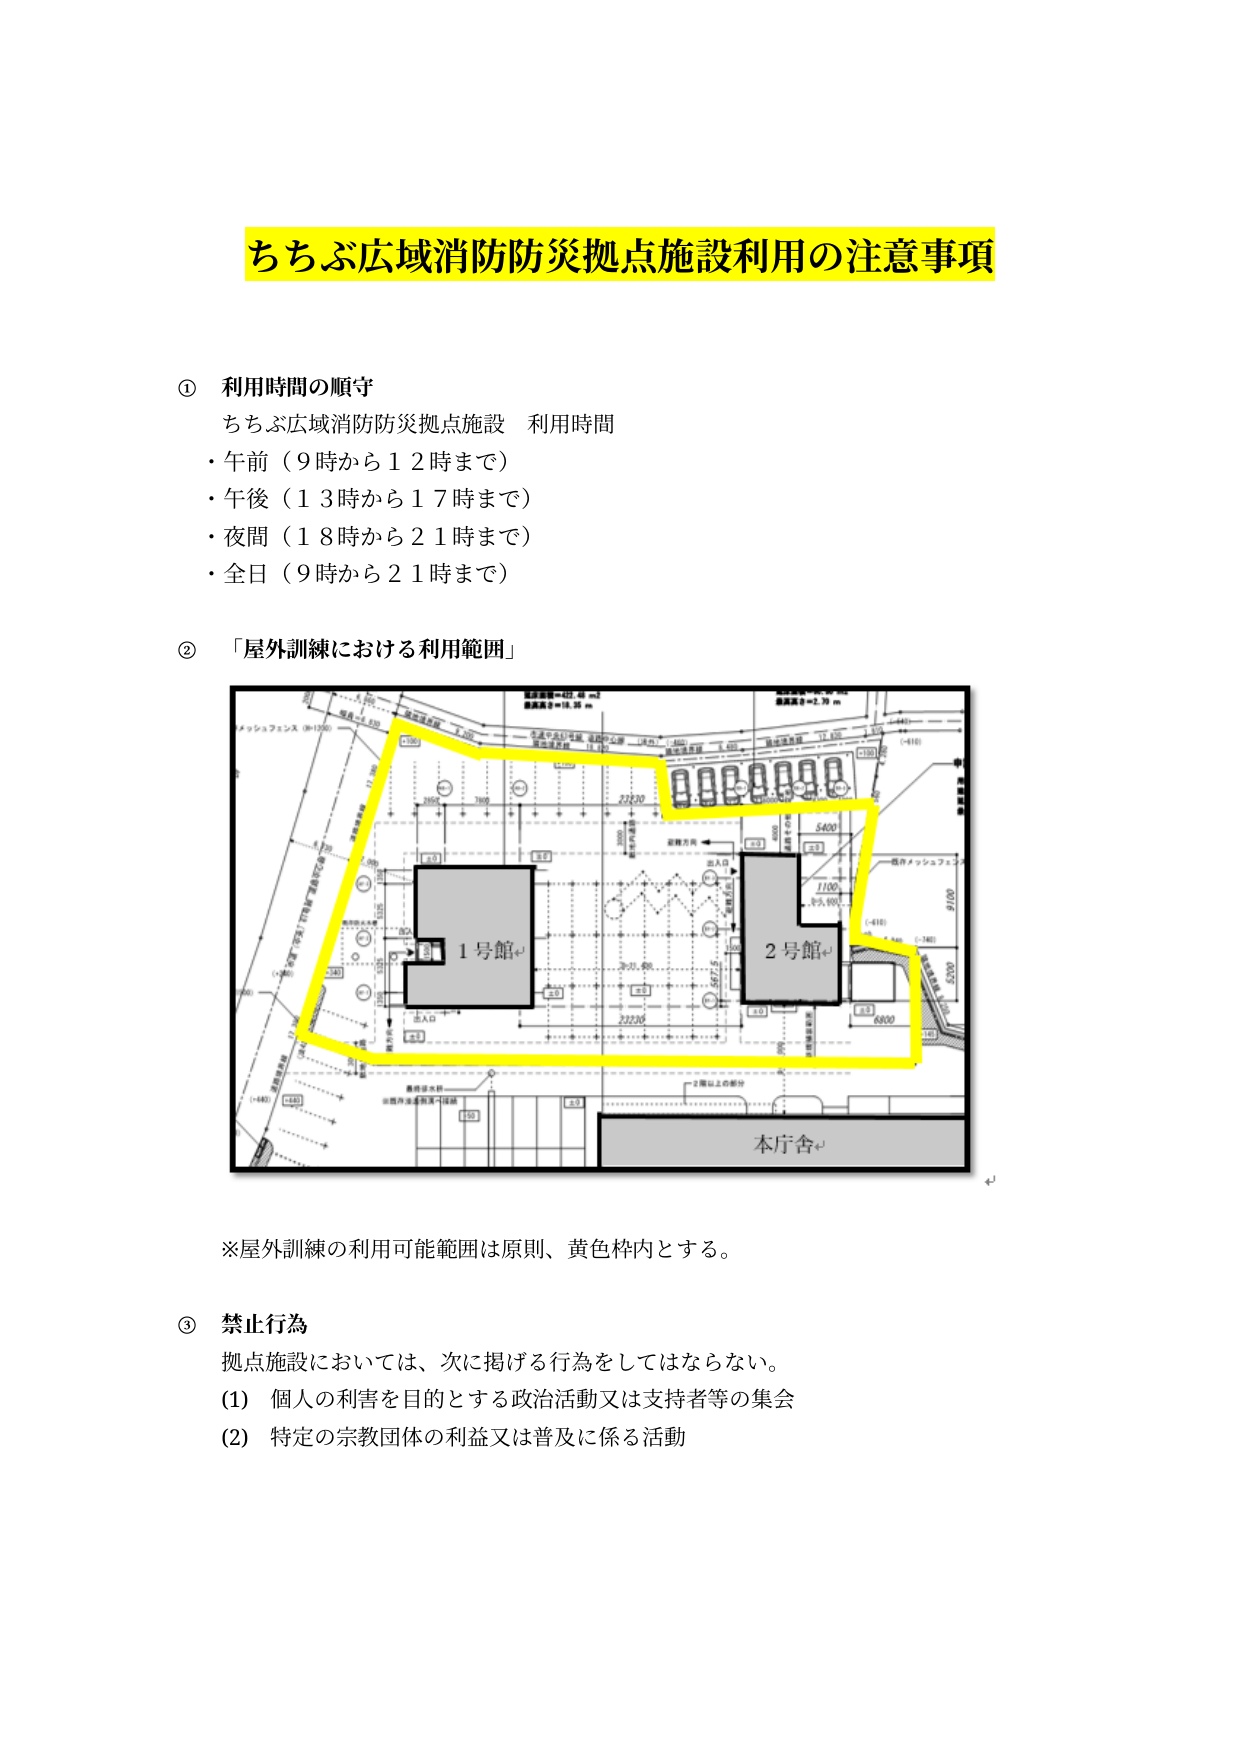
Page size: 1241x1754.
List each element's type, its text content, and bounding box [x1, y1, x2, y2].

list ちちぶ広域消防防災拠点施設 利用時間 [221, 404, 1063, 442]
text ・午後（１３時から１７時まで） [177, 479, 1063, 517]
text (2) 特定の宗教団体の利益又は普及に係る活動 [221, 1417, 1063, 1454]
list 「屋外訓練における利用範囲」 [177, 629, 1063, 667]
picture [177, 667, 1020, 1196]
text (1) 個人の利害を目的とする政治活動又は支持者等の集会 [221, 1379, 1063, 1417]
list 禁止行為 [177, 1304, 1063, 1342]
text ・午前（９時から１２時まで） [177, 442, 1063, 479]
text ちちぶ広域消防防災拠点施設利用の注意事項 [177, 217, 1063, 292]
text ・全日（９時から２１時まで） [177, 554, 1063, 592]
text ・夜間（１８時から２１時まで） [177, 517, 1063, 554]
text 拠点施設においては、次に掲げる行為をしてはならない。 [221, 1342, 1063, 1379]
list 利用時間の順守 [177, 367, 1063, 404]
